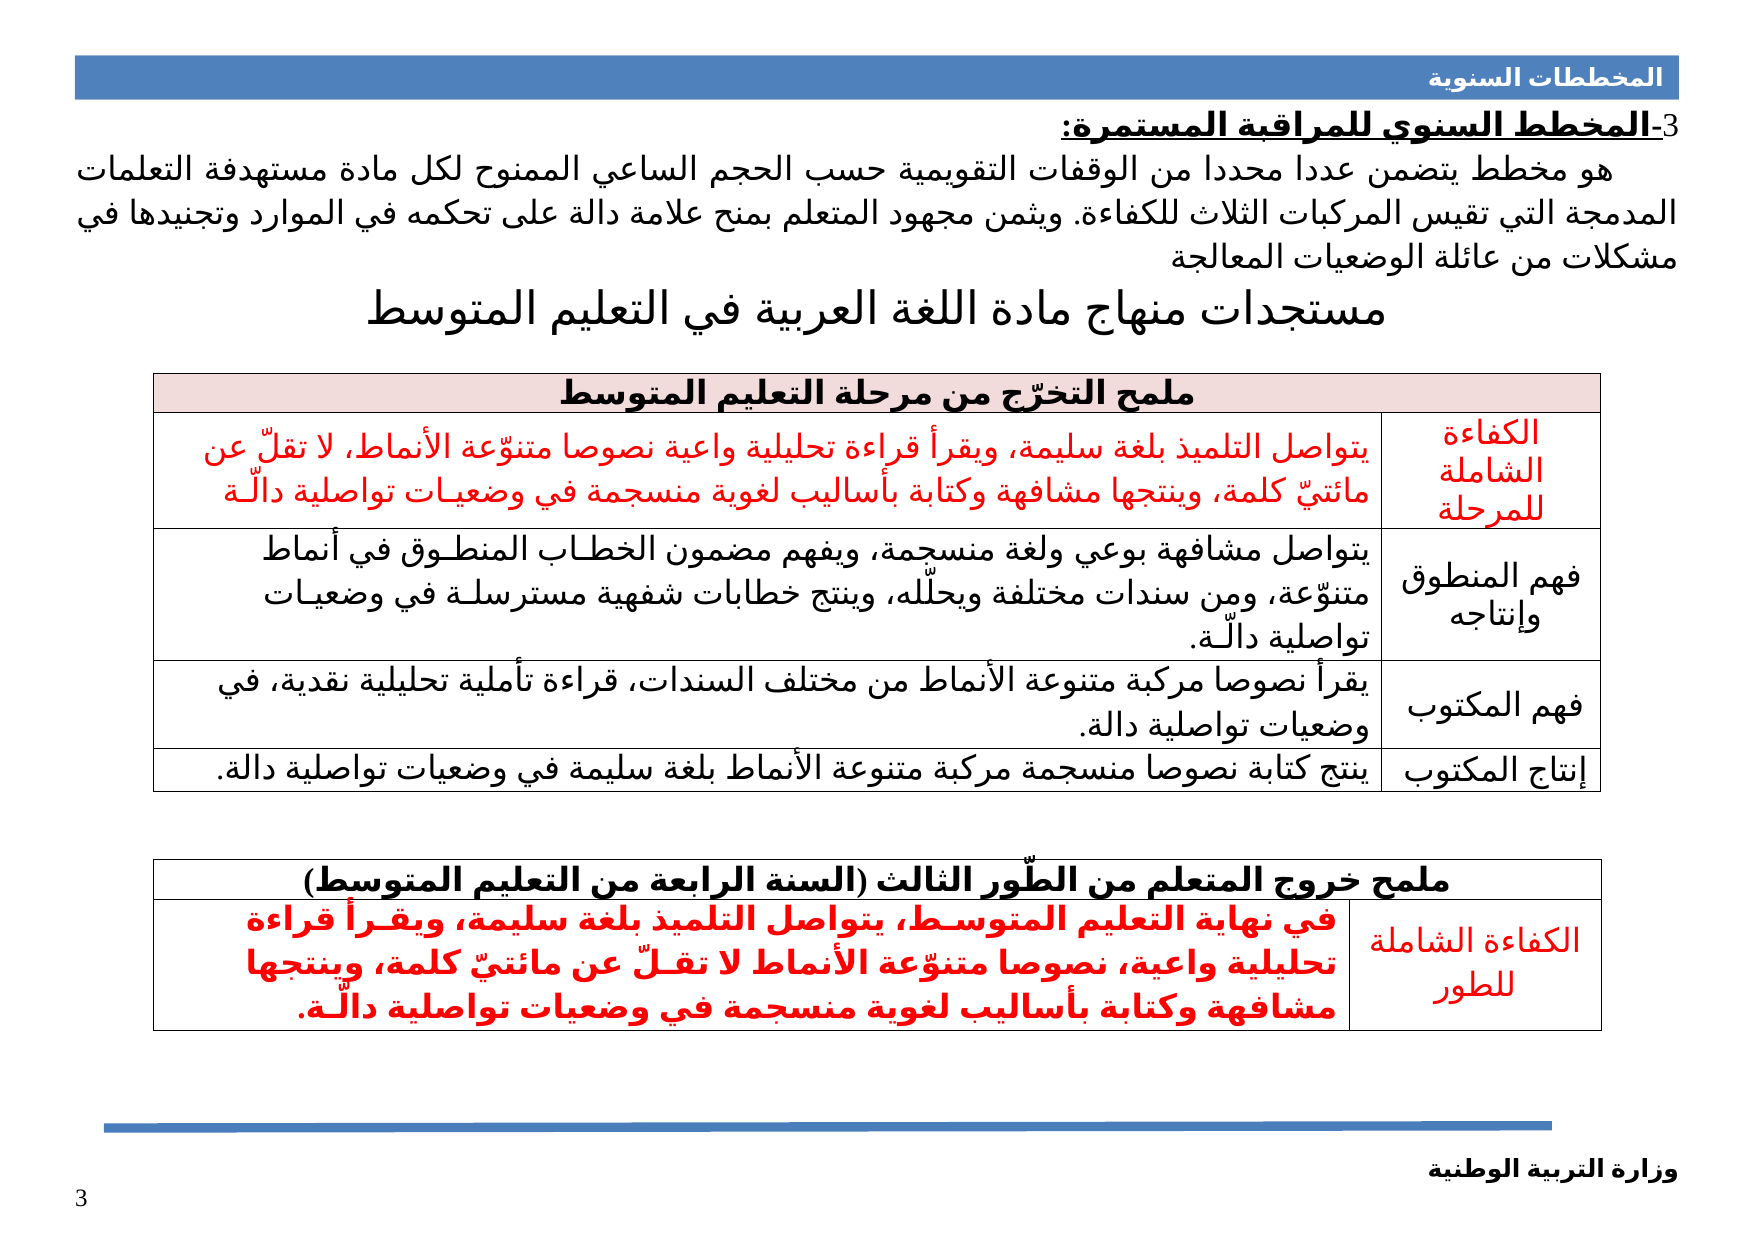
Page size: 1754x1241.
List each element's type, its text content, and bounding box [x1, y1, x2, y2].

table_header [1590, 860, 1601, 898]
table_cell الكفاءة الشاملة للطور [1350, 900, 1601, 1030]
text 3-المخطط السنوي للمراقبة المستمرة: [75, 100, 1679, 143]
table_cell الكفاءة الشاملة للمرحلة [1382, 413, 1600, 528]
text مستجدات منهاج مادة اللغة العربية في التعليم المتوسط [75, 281, 1679, 334]
table_cell فهم المنطوق وإنتاجه [1382, 529, 1600, 660]
table_cell فهم المكتوب [1382, 661, 1600, 747]
table_header ملمح التخرّج من مرحلة التعليم المتوسط [154, 374, 1600, 412]
text هو مخطط يتضمن عددا محددا من الوقفات التقويمية حسب الحجم الساعي الممنوح لكل مادة مستهدفة التعلمات المدمجة التي تقيس المركبات الثلاث للكفاءة. ويثمن مجهود المتعلم بمنح علامة دالة على تحكمه في الموارد وتجنيدها في مشكلات من عائلة الوضعيات المعالجة [75, 149, 1679, 276]
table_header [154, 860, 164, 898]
table_cell إنتاج المكتوب [1382, 749, 1600, 791]
table_cell يقرأ نصوصا مركبة متنوعة الأنماط من مختلف السندات، قراءة تأملية تحليلية نقدية، في وضعيات تواصلية دالة. [154, 661, 1381, 747]
table_cell يتواصل التلميذ بلغة سليمة، ويقرأ قراءة تحليلية واعية نصوصا متنوّعة الأنماط، لا تقلّ عن مائتيّ كلمة، وينتجها مشافهة وكتابة بأساليب لغوية منسجمة في وضعيـات تواصلية دالّـة [154, 413, 1381, 528]
table_cell يتواصل مشافهة بوعي ولغة منسجمة، ويفهم مضمون الخطـاب المنطـوق في أنماط متنوّعة، ومن سندات مختلفة ويحلّله، وينتج خطابات شفهية مسترسلـة في وضعيـات تواصلية دالّـة. [154, 529, 1381, 660]
table_cell في نهاية التعليم المتوسـط، يتواصل التلميذ بلغة سليمة، ويقـرأ قراءة تحليلية واعية، نصوصا متنوّعة الأنماط لا تقـلّ عن مائتيّ كلمة، وينتجها مشافهة وكتابة بأساليب لغوية منسجمة في وضعيات تواصلية دالّـة. [154, 900, 1349, 1030]
table_cell ينتج كتابة نصوصا منسجمة مركبة متنوعة الأنماط بلغة سليمة في وضعيات تواصلية دالة. [154, 749, 1381, 791]
